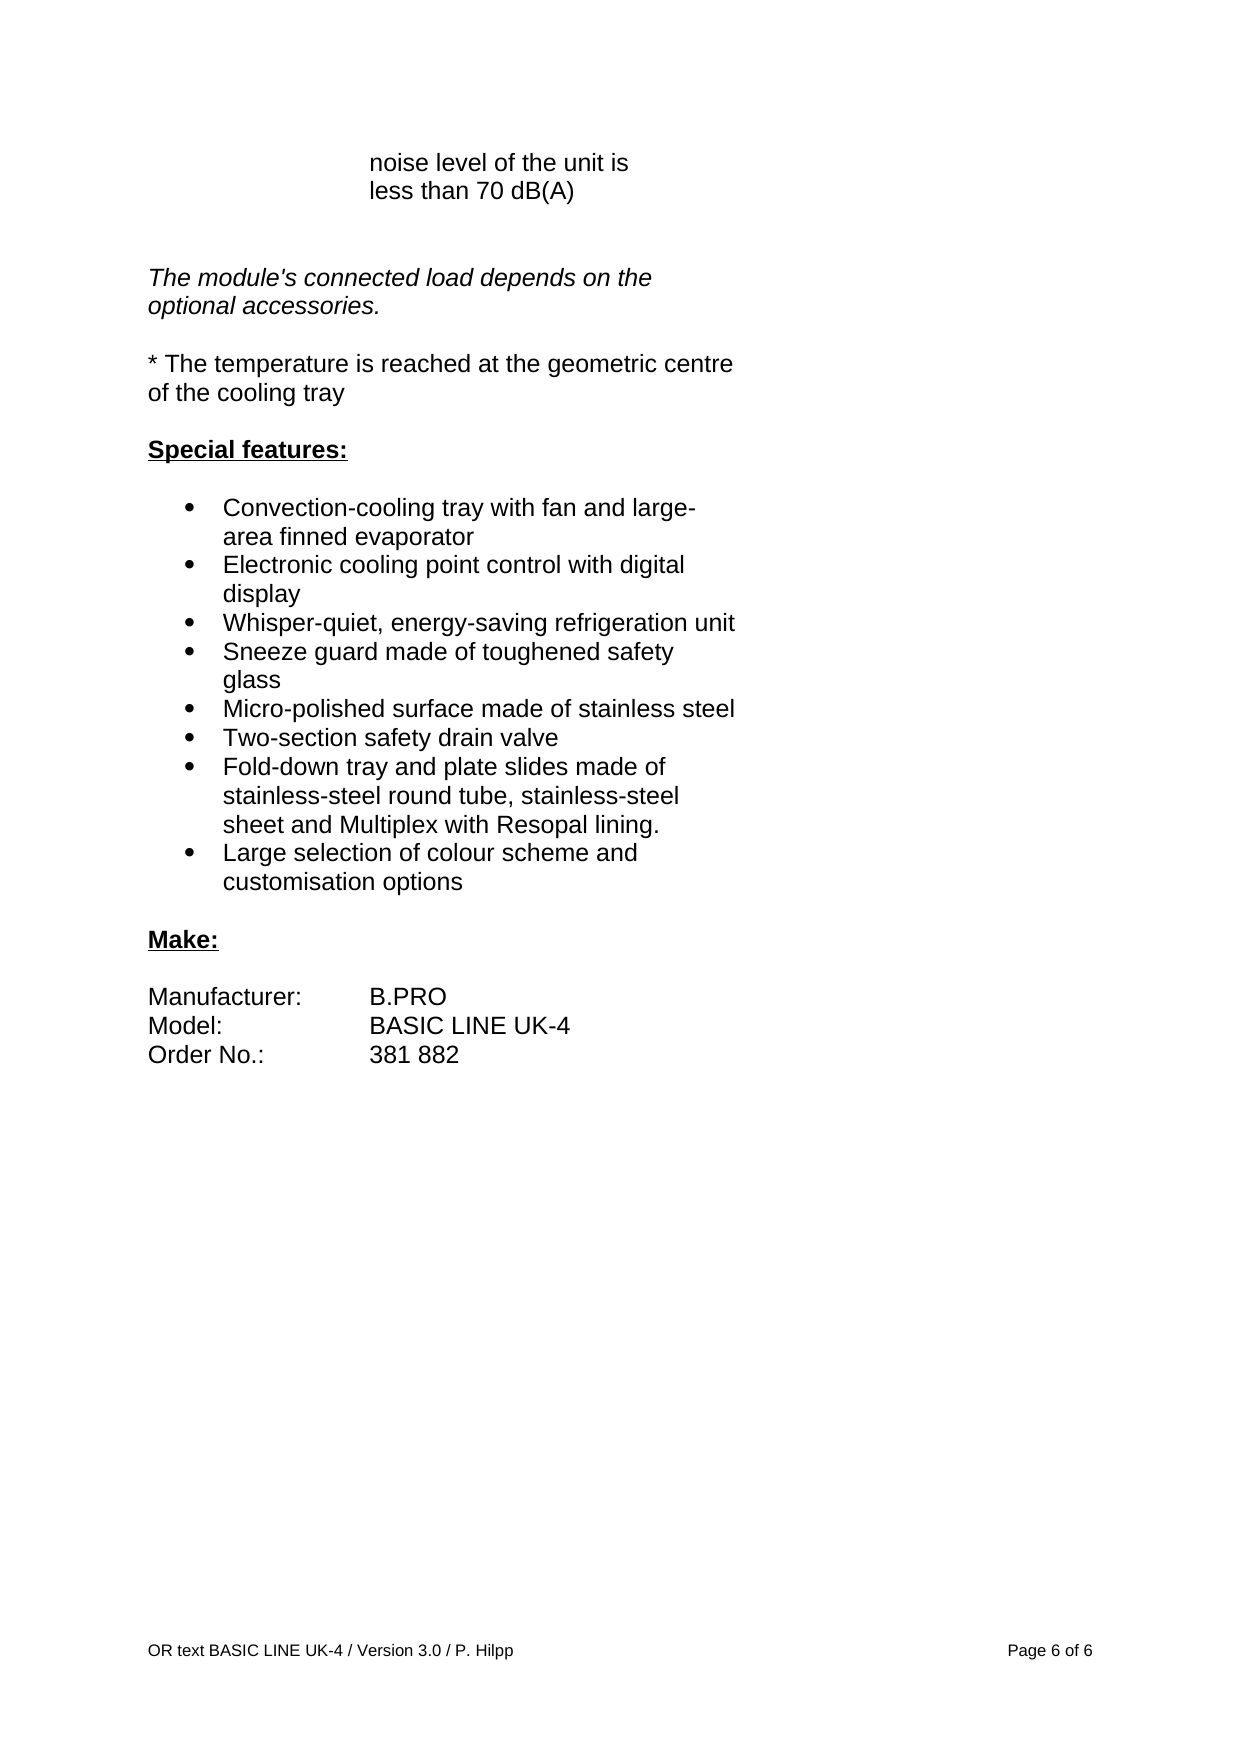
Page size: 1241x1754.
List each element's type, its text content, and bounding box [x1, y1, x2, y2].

text less than 70 dB(A) [148, 176, 738, 205]
list Electronic cooling point control with digital display [185, 550, 738, 608]
list Fold-down tray and plate slides made of stainless-steel round tube, stainless-steel sheet and Multiplex with Resopal lining. [185, 752, 738, 838]
text Make: [148, 925, 738, 953]
text Order No.: 381 882 [148, 1040, 738, 1068]
list Whisper-quiet, energy-saving refrigeration unit [185, 608, 738, 637]
text The module's connected load depends on the optional accessories. [148, 263, 738, 320]
list Sneeze guard made of toughened safety glass [185, 637, 738, 694]
list Large selection of colour scheme and customisation options [185, 838, 738, 896]
text * The temperature is reached at the geometric centre of the cooling tray [148, 349, 738, 406]
text noise level of the unit is [148, 148, 738, 176]
list Convection-cooling tray with fan and large-area finned evaporator [185, 493, 738, 550]
text Model: BASIC LINE UK-4 [148, 1011, 738, 1040]
list Two-section safety drain valve [185, 723, 738, 752]
text Special features: [148, 435, 738, 464]
list Micro-polished surface made of stainless steel [185, 694, 738, 723]
text Manufacturer: B.PRO [148, 982, 738, 1011]
